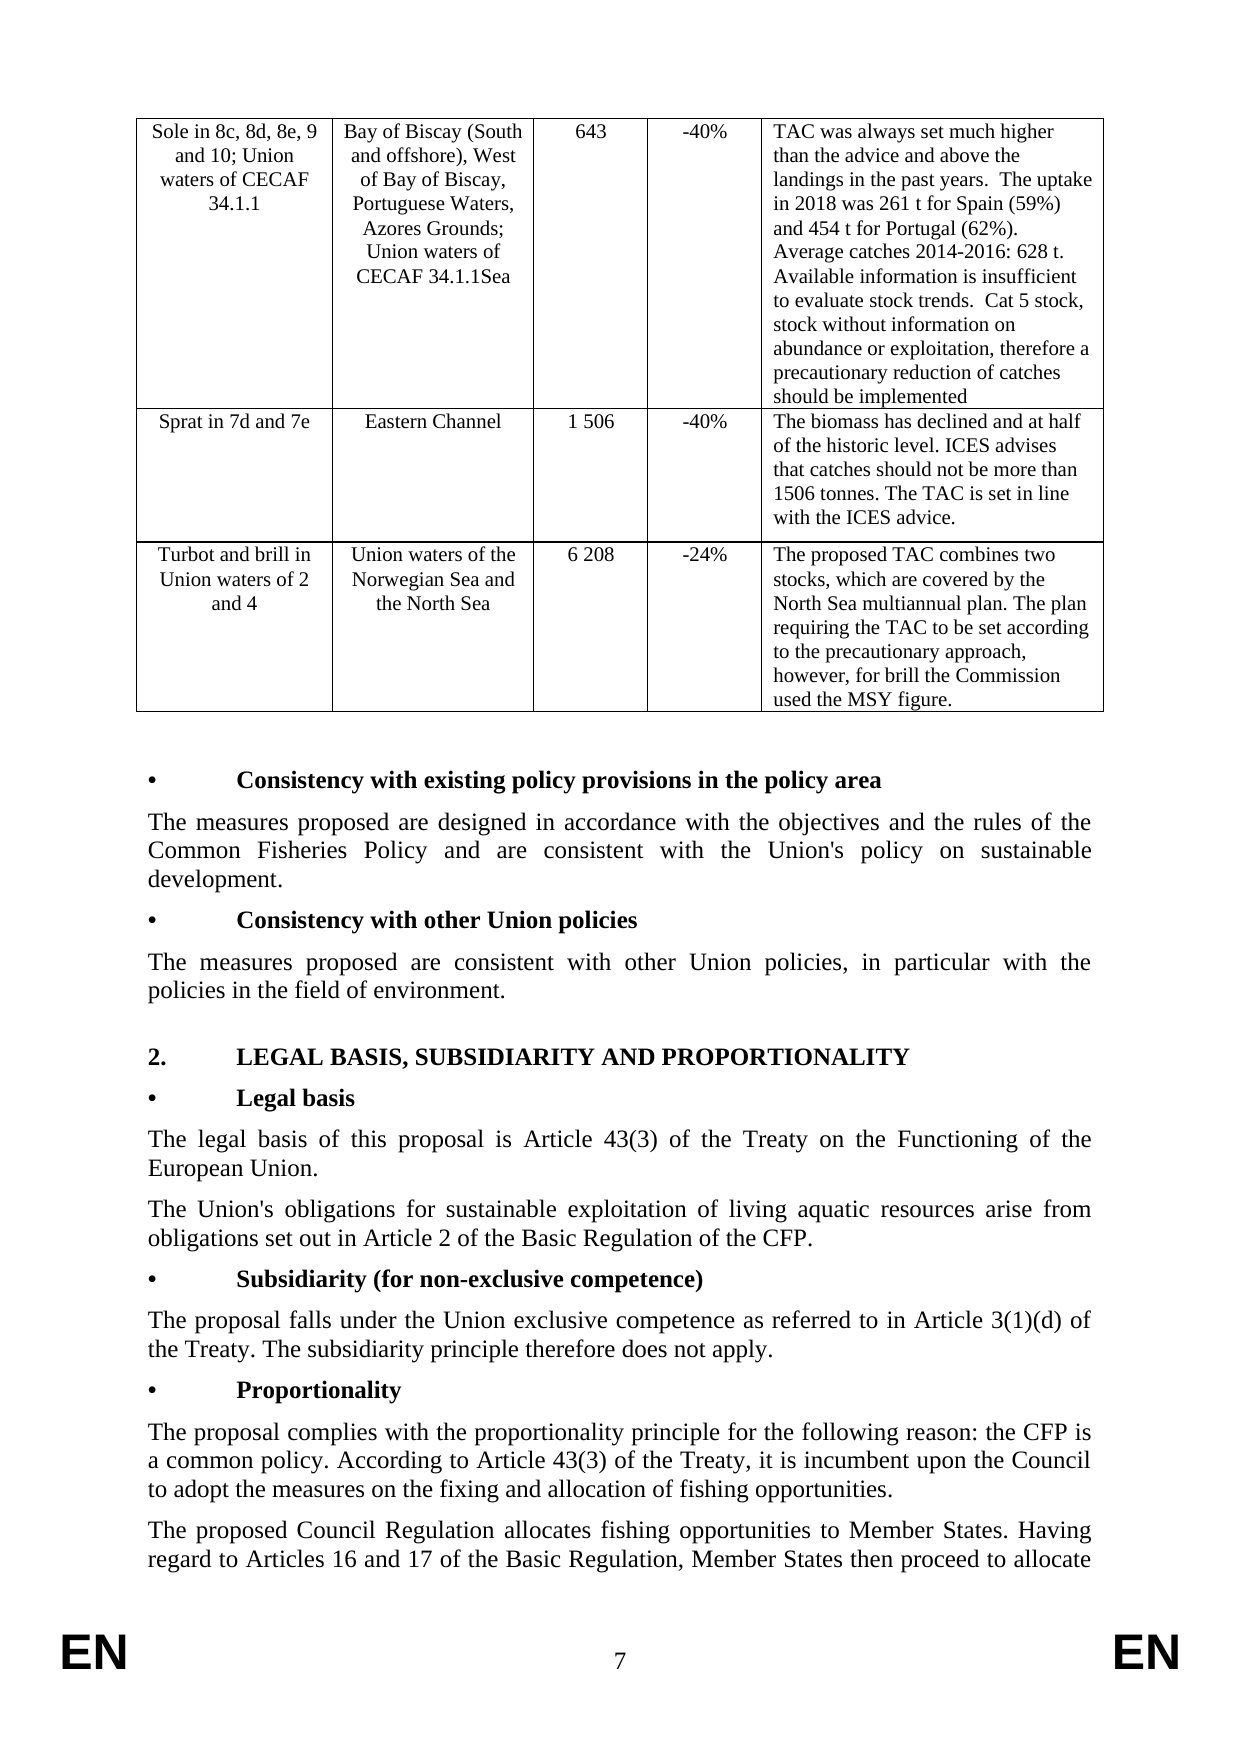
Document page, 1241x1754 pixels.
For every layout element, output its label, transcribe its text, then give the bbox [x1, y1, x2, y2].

table_cell 6 208 [534, 543, 647, 711]
text The measures proposed are consistent with other Union policies, in particular with the policies in the field of environment. [148, 947, 1093, 1004]
table_cell Union waters of the Norwegian Sea and the North Sea [333, 543, 533, 711]
text The proposal complies with the proportionality principle for the following reason: the CFP is a common policy. According to Article 43(3) of the Treaty, it is incumbent upon the Council to adopt the measures on the fixing and allocation of fishing opportunities. [148, 1417, 1093, 1503]
table_cell The proposed TAC combines two stocks, which are covered by the North Sea multiannual plan. The plan requiring the TAC to be set according to the precautionary approach, however, for brill the Commission used the MSY figure. [762, 543, 1103, 711]
subtitle • Consistency with existing policy provisions in the policy area [148, 766, 1093, 794]
table_cell TAC was always set much higher than the advice and above the landings in the past years. The uptake in 2018 was 261 t for Spain (59%) and 454 t for Portugal (62%). Average catches 2014-2016: 628 t. Available information is insufficient to evaluate stock trends. Cat 5 stock, stock without information on abundance or exploitation, therefore a precautionary reduction of catches should be implemented [762, 119, 1103, 408]
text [148, 1516, 1093, 1573]
table_cell Eastern Channel [333, 409, 533, 541]
table_cell Sole in 8c, 8d, 8e, 9 and 10; Union waters of CECAF 34.1.1 [137, 119, 332, 408]
table_cell 643 [534, 119, 647, 408]
table_cell -40% [648, 409, 761, 541]
text The legal basis of this proposal is Article 43(3) of the Treaty on the Functioning of the European Union. [148, 1124, 1093, 1182]
text The Union's obligations for sustainable exploitation of living aquatic resources arise from obligations set out in Article 2 of the Basic Regulation of the CFP. [148, 1194, 1093, 1252]
table_cell -40% [648, 119, 761, 408]
table_cell Sprat in 7d and 7e [137, 409, 332, 541]
table_cell The biomass has declined and at half of the historic level. ICES advises that catches should not be more than 1506 tonnes. The TAC is set in line with the ICES advice. [762, 409, 1103, 541]
subtitle 2. LEGAL BASIS, SUBSIDIARITY AND PROPORTIONALITY [148, 1042, 1093, 1071]
subtitle • Subsidiarity (for non-exclusive competence) [148, 1264, 1093, 1293]
subtitle • Proportionality [148, 1376, 1093, 1404]
subtitle • Legal basis [148, 1083, 1093, 1112]
text The measures proposed are designed in accordance with the objectives and the rules of the Common Fisheries Policy and are consistent with the Union's policy on sustainable development. [148, 807, 1093, 893]
text The proposal falls under the Union exclusive competence as referred to in Article 3(1)(d) of the Treaty. The subsidiarity principle therefore does not apply. [148, 1306, 1093, 1363]
subtitle • Consistency with other Union policies [148, 906, 1093, 934]
table_cell 1 506 [534, 409, 647, 541]
table_cell -24% [648, 543, 761, 711]
table_cell Turbot and brill in Union waters of 2 and 4 [137, 543, 332, 711]
table_cell Bay of Biscay (South and offshore), West of Bay of Biscay, Portuguese Waters, Azores Grounds; Union waters of CECAF 34.1.1Sea [333, 119, 533, 408]
